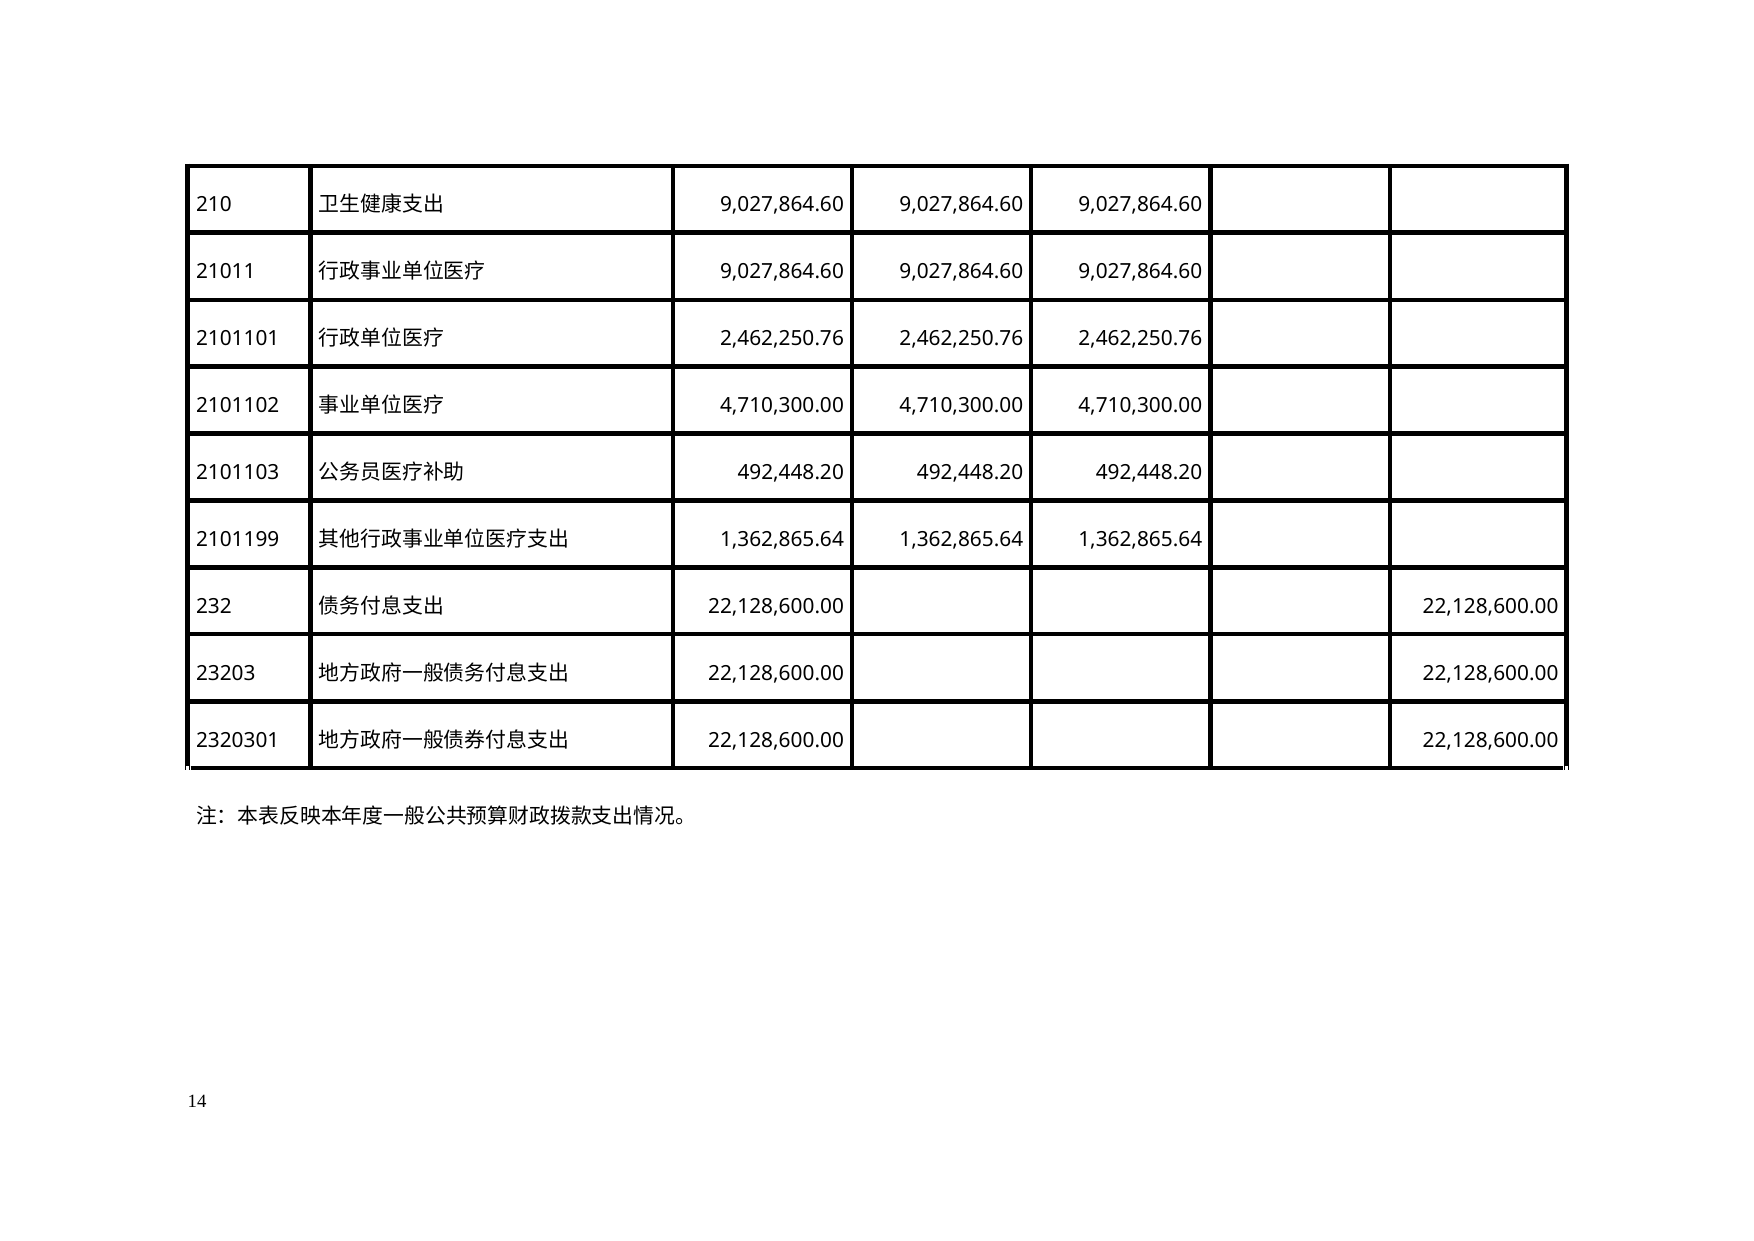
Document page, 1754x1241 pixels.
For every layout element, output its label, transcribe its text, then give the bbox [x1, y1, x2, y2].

table_cell 4,710,300.00 [854, 369, 1029, 431]
table_cell 1,362,865.64 [675, 503, 850, 565]
table_cell 地方政府一般债券付息支出 [313, 704, 671, 766]
table_cell 1,362,865.64 [1033, 503, 1208, 565]
table_cell 492,448.20 [1033, 436, 1208, 498]
table_cell [1392, 302, 1564, 364]
table_cell 22,128,600.00 [1392, 636, 1564, 699]
table_cell 22,128,600.00 [1392, 704, 1564, 766]
table_cell [1392, 168, 1564, 230]
table_cell 2101199 [190, 503, 308, 565]
table_cell [1213, 636, 1388, 699]
table_cell 9,027,864.60 [675, 168, 850, 230]
table_cell 9,027,864.60 [854, 168, 1029, 230]
table_cell 22,128,600.00 [675, 570, 850, 632]
table_cell [1213, 436, 1388, 498]
table_cell [854, 570, 1029, 632]
table_cell 9,027,864.60 [675, 235, 850, 297]
table_cell 22,128,600.00 [1392, 570, 1564, 632]
table_cell 地方政府一般债务付息支出 [313, 636, 671, 699]
table_cell 债务付息支出 [313, 570, 671, 632]
table_cell 2101101 [190, 302, 308, 364]
table_cell 其他行政事业单位医疗支出 [313, 503, 671, 565]
table_cell 9,027,864.60 [1033, 235, 1208, 297]
table_cell 22,128,600.00 [675, 636, 850, 699]
table_cell [1213, 302, 1388, 364]
table_cell 232 [190, 570, 308, 632]
table_cell 4,710,300.00 [675, 369, 850, 431]
table_cell [1213, 704, 1388, 766]
table_cell [1033, 636, 1208, 699]
table_cell 210 [190, 168, 308, 230]
table_cell [1213, 503, 1388, 565]
table_cell [1033, 570, 1208, 632]
table_cell [1392, 503, 1564, 565]
table_cell [1392, 235, 1564, 297]
table_cell 注：本表反映本年度一般公共预算财政拨款支出情况。 [189, 766, 1565, 851]
table_cell [1213, 168, 1388, 230]
table_cell 行政单位医疗 [313, 302, 671, 364]
table_cell 22,128,600.00 [675, 704, 850, 766]
table_cell 21011 [190, 235, 308, 297]
table_cell [854, 636, 1029, 699]
table_cell [854, 704, 1029, 766]
table_cell [1392, 369, 1564, 431]
table_cell 事业单位医疗 [313, 369, 671, 431]
table_cell 2,462,250.76 [854, 302, 1029, 364]
table_cell [1392, 436, 1564, 498]
table_cell [1213, 369, 1388, 431]
table_cell 2,462,250.76 [1033, 302, 1208, 364]
table_cell 492,448.20 [675, 436, 850, 498]
table_cell 2320301 [190, 704, 308, 766]
table_cell 2101103 [190, 436, 308, 498]
table_cell 行政事业单位医疗 [313, 235, 671, 297]
table_cell 卫生健康支出 [313, 168, 671, 230]
table_cell 23203 [190, 636, 308, 699]
table_cell 9,027,864.60 [1033, 168, 1208, 230]
table_cell 公务员医疗补助 [313, 436, 671, 498]
table_cell 4,710,300.00 [1033, 369, 1208, 431]
table_cell 2101102 [190, 369, 308, 431]
table_cell 9,027,864.60 [854, 235, 1029, 297]
table_cell 492,448.20 [854, 436, 1029, 498]
table_cell 1,362,865.64 [854, 503, 1029, 565]
table_cell 2,462,250.76 [675, 302, 850, 364]
table_cell [1213, 570, 1388, 632]
table_cell [1213, 235, 1388, 297]
table_cell [1033, 704, 1208, 766]
